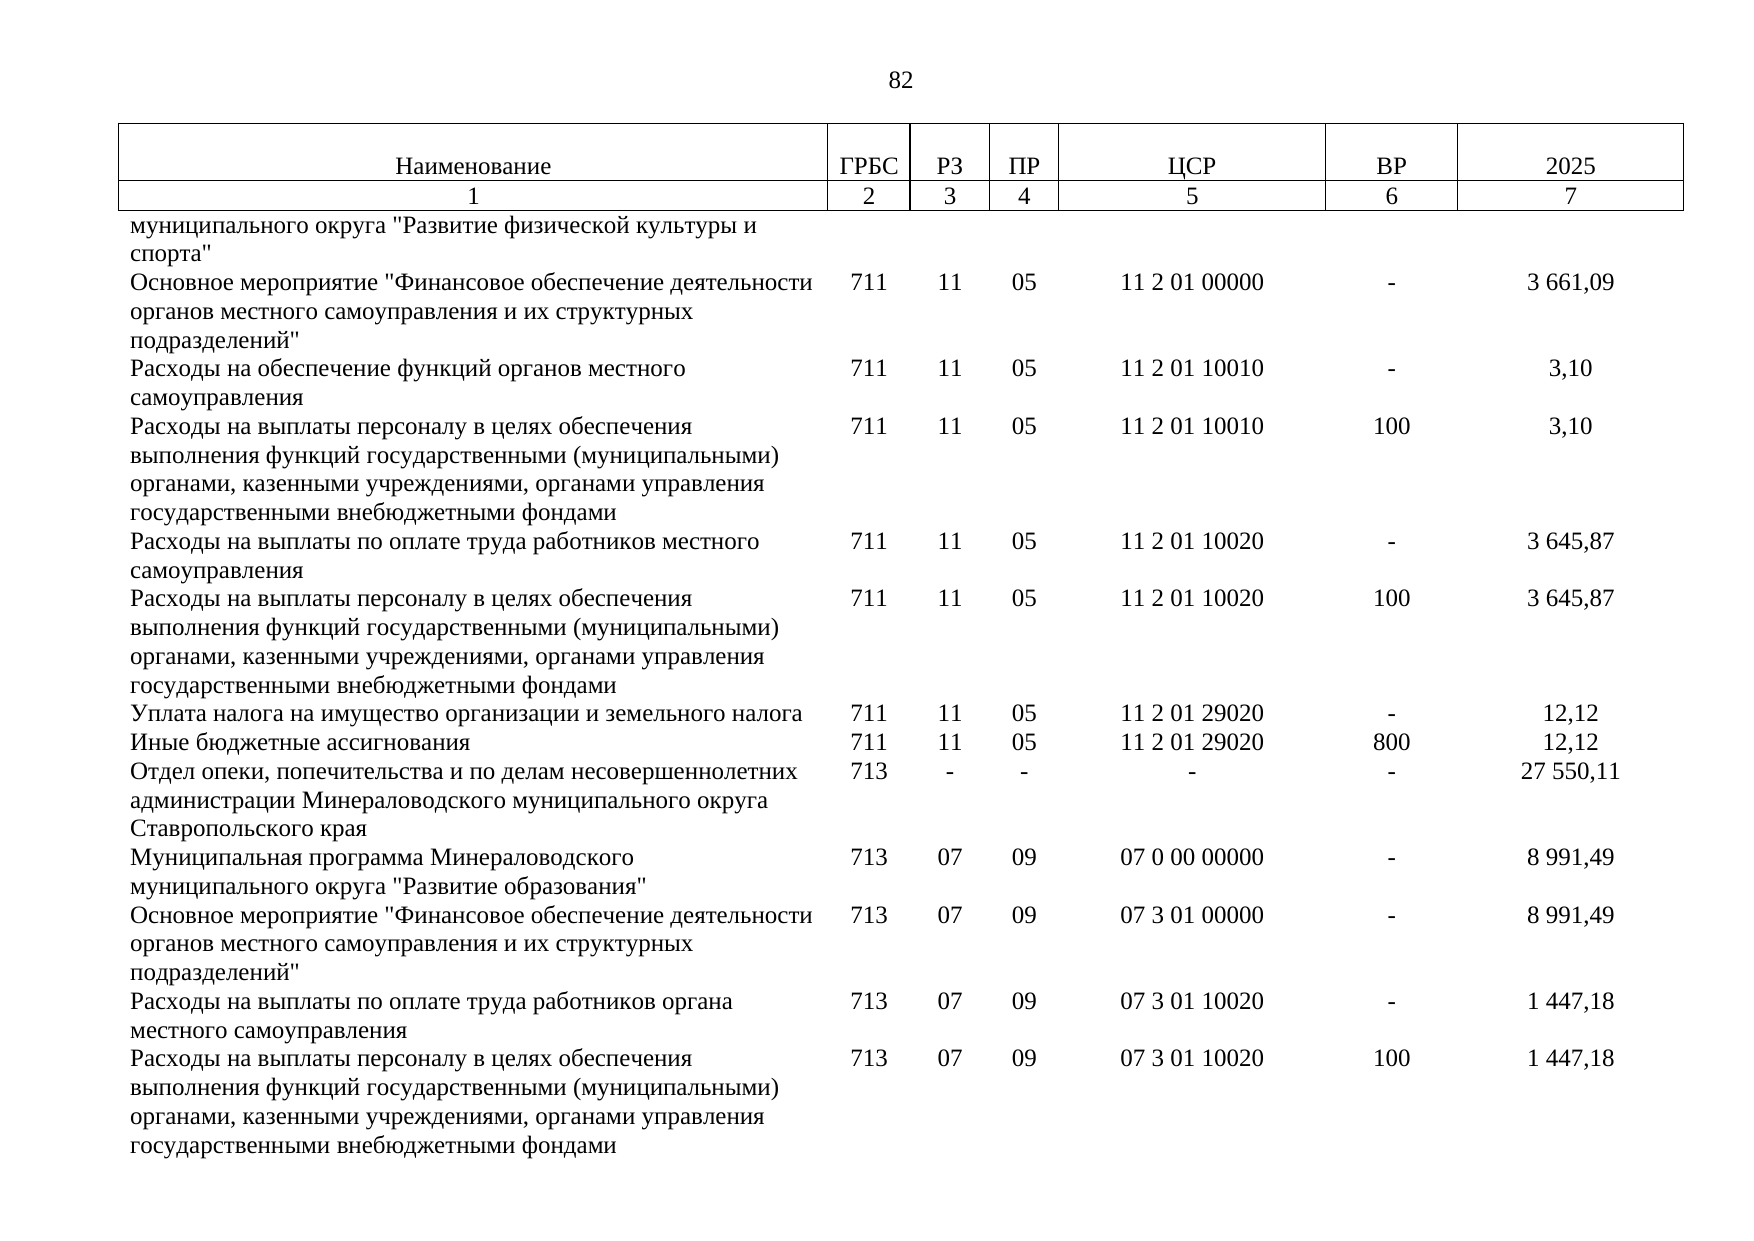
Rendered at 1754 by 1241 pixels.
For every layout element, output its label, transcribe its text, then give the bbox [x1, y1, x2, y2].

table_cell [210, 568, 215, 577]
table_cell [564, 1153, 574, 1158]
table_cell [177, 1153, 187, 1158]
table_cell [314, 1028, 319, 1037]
table_cell 2 [828, 181, 909, 210]
table_cell 1 [119, 181, 827, 210]
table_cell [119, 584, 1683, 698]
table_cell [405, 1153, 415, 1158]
table_header ПР [990, 124, 1058, 180]
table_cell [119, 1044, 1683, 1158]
table_cell 3 [911, 181, 989, 210]
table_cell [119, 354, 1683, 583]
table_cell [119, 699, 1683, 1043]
table_header РЗ [911, 124, 989, 180]
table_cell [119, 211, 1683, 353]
table_header ВР [1326, 124, 1457, 180]
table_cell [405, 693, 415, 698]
table_cell 5 [1059, 181, 1325, 210]
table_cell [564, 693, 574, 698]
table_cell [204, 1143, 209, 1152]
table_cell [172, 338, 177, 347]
table_cell 4 [990, 181, 1058, 210]
table_header ГРБС [828, 124, 909, 180]
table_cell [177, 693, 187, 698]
table_header Наименование [119, 124, 827, 180]
table_header 2025 [1458, 124, 1683, 180]
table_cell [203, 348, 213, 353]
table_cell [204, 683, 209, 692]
table_cell 6 [1326, 181, 1457, 210]
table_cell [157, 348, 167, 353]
table_cell 7 [1458, 181, 1683, 210]
table_header ЦСР [1059, 124, 1325, 180]
